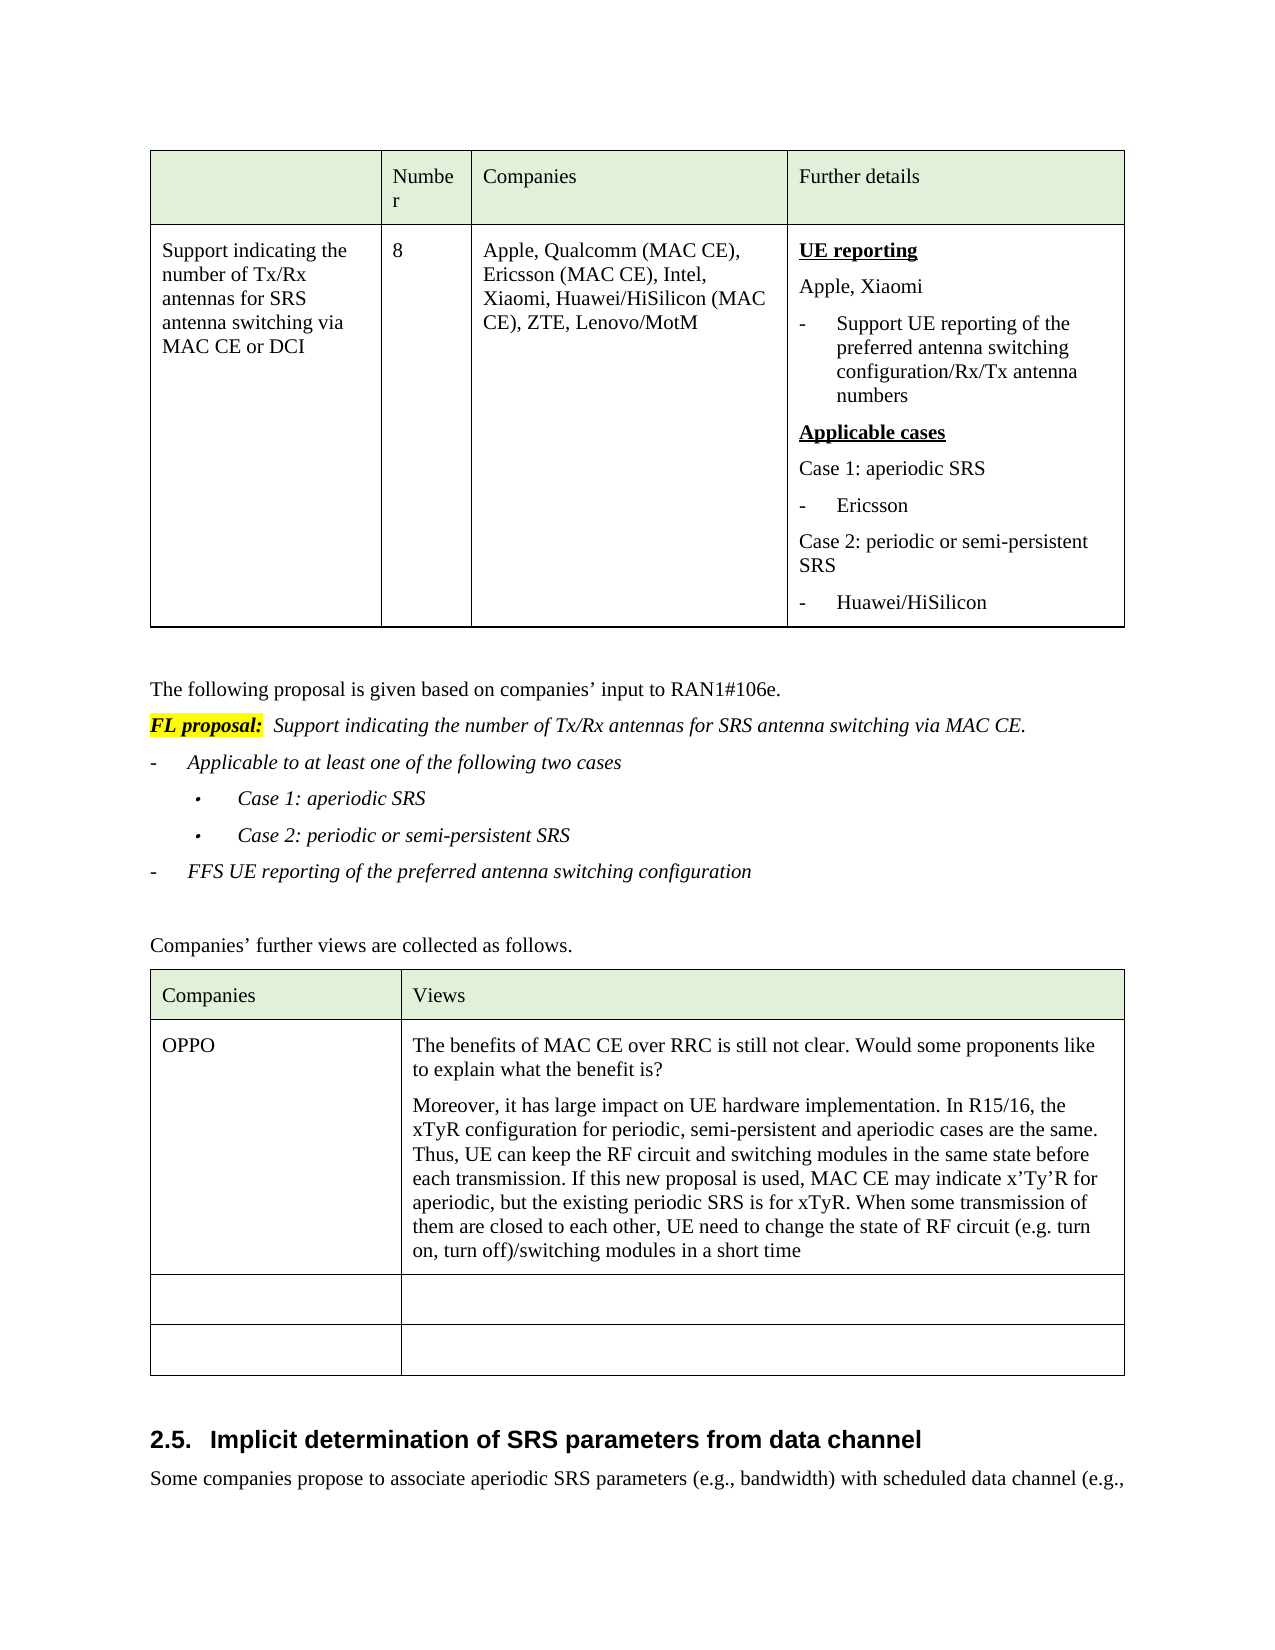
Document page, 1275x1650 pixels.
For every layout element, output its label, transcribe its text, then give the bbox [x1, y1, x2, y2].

list Case 2: periodic or semi-persistent SRS [194, 823, 1125, 847]
table_header Views [402, 970, 1124, 1019]
text Companies’ further views are collected as follows. [150, 932, 1125, 957]
table_cell The benefits of MAC CE over RRC is still not clear. Would some proponents like to explain what the benefit is? Moreover, it has large impact on UE hardware implementation. In R15/16, the xTyR configuration for periodic, semi-persistent and aperiodic cases are the same. Thus, UE can keep the RF circuit and switching modules in the same state before each transmission. If this new proposal is used, MAC CE may indicate x’Ty’R for aperiodic, but the existing periodic SRS is for xTyR. When some transmission of them are closed to each other, UE need to change the state of RF circuit (e.g. turn on, turn off)/switching modules in a short time [402, 1020, 1124, 1274]
table_cell Apple, Qualcomm (MAC CE), Ericsson (MAC CE), Intel, Xiaomi, Huawei/HiSilicon (MAC CE), ZTE, Lenovo/MotM [472, 225, 787, 626]
text The following proposal is given based on companies’ input to RAN1#106e. [150, 677, 1125, 701]
table_cell [402, 1275, 1124, 1324]
table_cell OPPO [151, 1020, 401, 1274]
table_cell [151, 1275, 401, 1324]
table_cell UE reporting Apple, Xiaomi Support UE reporting of the preferred antenna switching configuration/Rx/Tx antenna numbers Applicable cases Case 1: aperiodic SRS Ericsson Case 2: periodic or semi-persistent SRS Huawei/HiSilicon [788, 225, 1124, 626]
table_cell [402, 1325, 1124, 1374]
table_cell Further details [788, 151, 1124, 224]
list Applicable to at least one of the following two cases [150, 750, 1125, 774]
table_cell [151, 151, 381, 224]
subtitle Implicit determination of SRS parameters from data channel [150, 1424, 1125, 1453]
table_cell Companies [472, 151, 787, 224]
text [150, 1466, 1125, 1490]
list Case 1: aperiodic SRS [194, 786, 1125, 810]
text FL proposal: Support indicating the number of Tx/Rx antennas for SRS antenna switching via MAC CE. [263, 713, 1125, 737]
list FFS UE reporting of the preferred antenna switching configuration [150, 859, 1125, 883]
table_cell 8 [382, 225, 471, 626]
table_cell Number [382, 151, 471, 224]
table_header Companies [151, 970, 401, 1019]
table_cell Support indicating the number of Tx/Rx antennas for SRS antenna switching via MAC CE or DCI [151, 225, 381, 626]
table_cell [151, 1325, 401, 1374]
